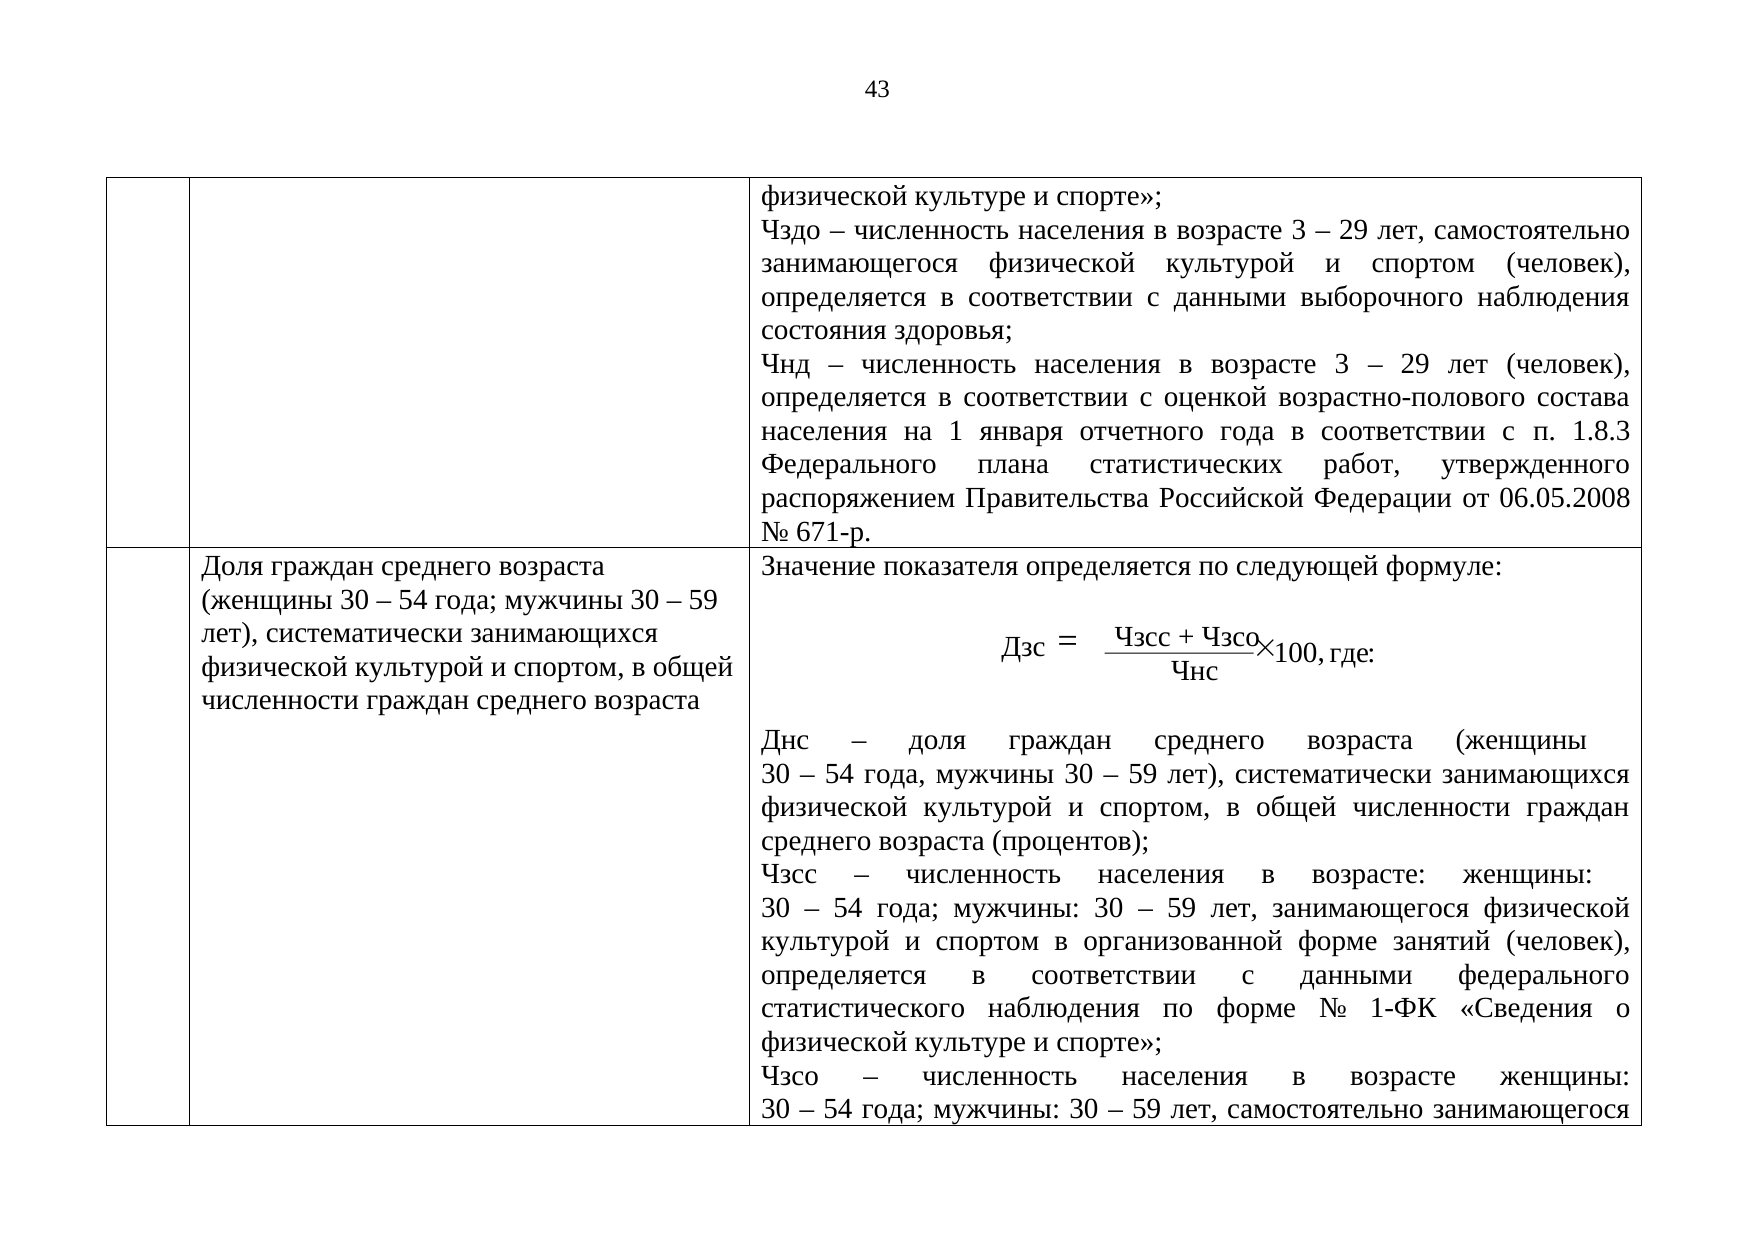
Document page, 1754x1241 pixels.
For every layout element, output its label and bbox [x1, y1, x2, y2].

table_cell [190, 178, 749, 547]
table_cell [107, 548, 189, 1125]
table_cell [750, 178, 1641, 547]
table_cell [107, 178, 189, 547]
table_cell [750, 548, 1641, 1125]
table_cell [190, 548, 749, 1125]
